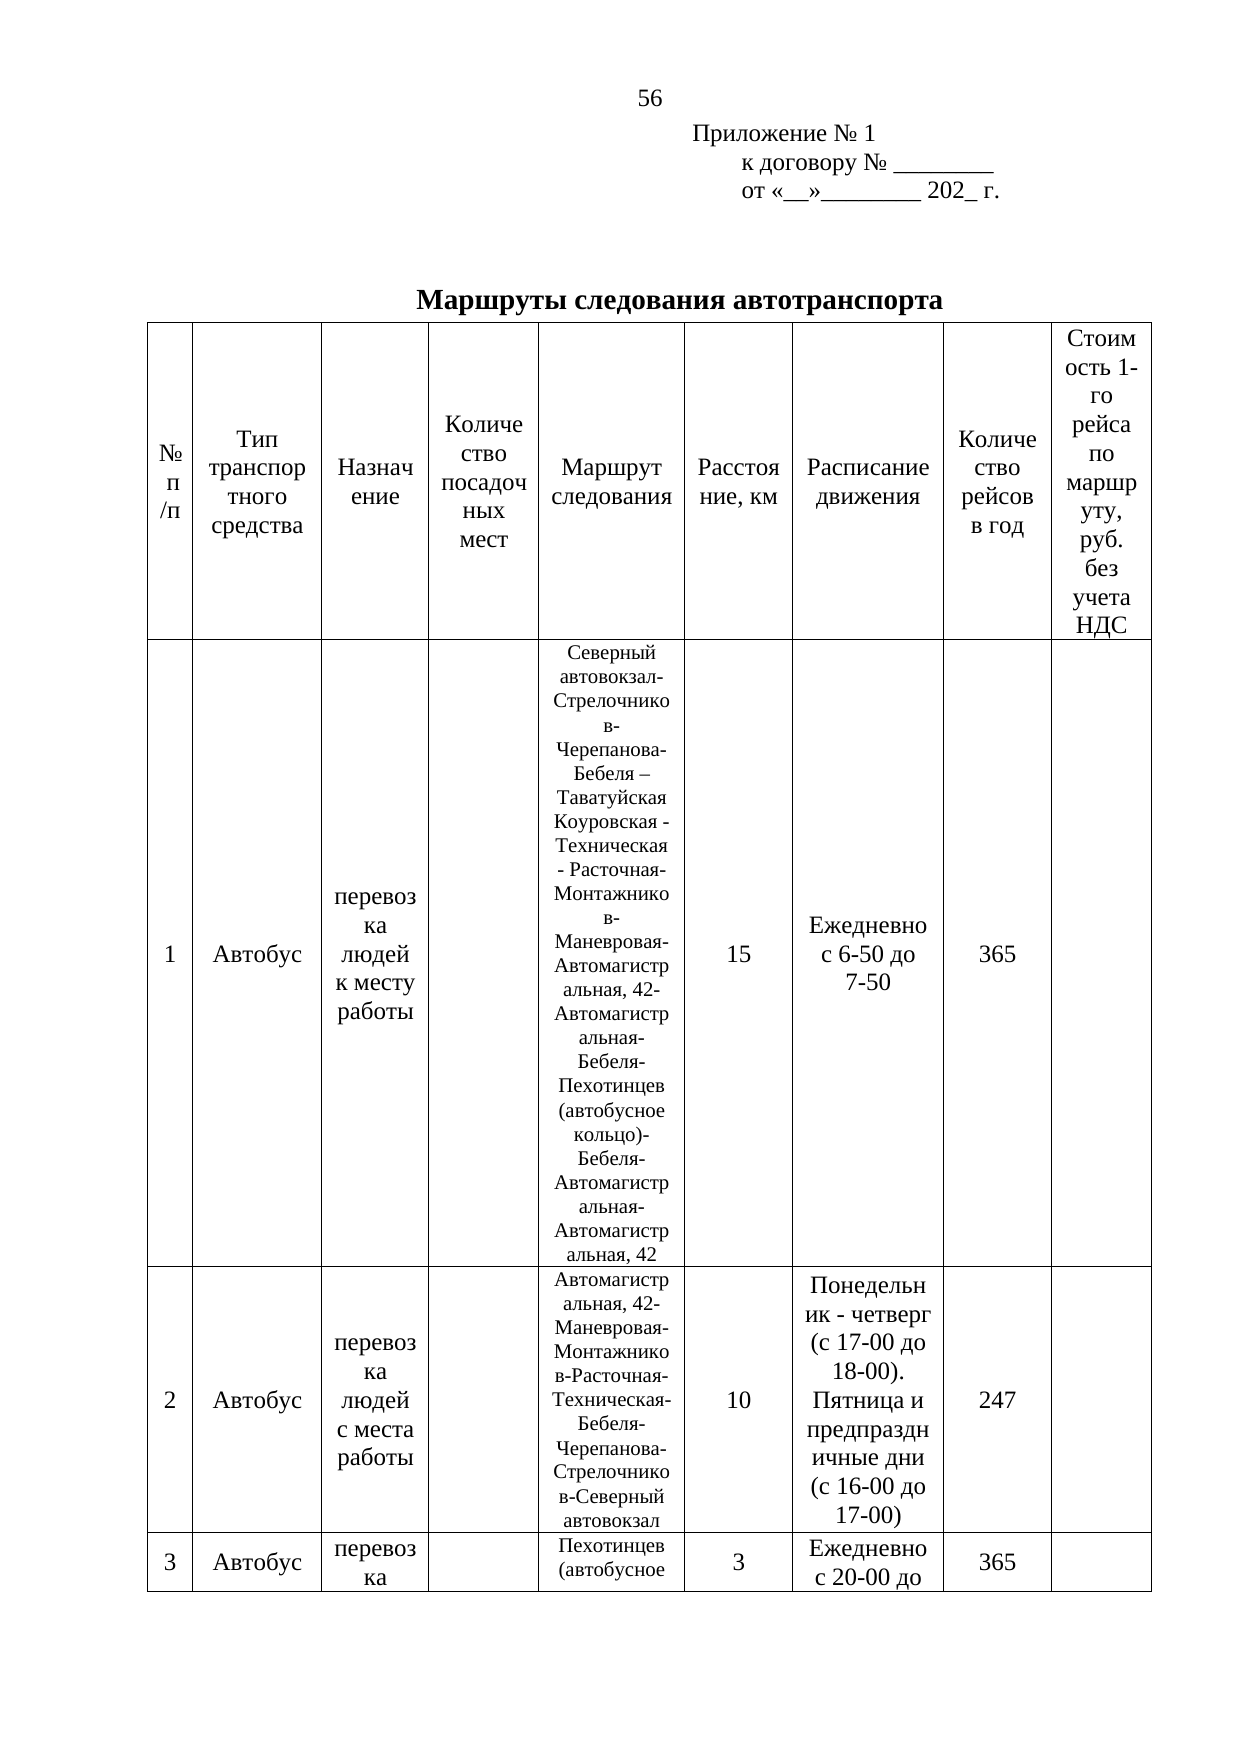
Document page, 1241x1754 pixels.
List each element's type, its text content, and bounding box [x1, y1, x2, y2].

table_cell 2 [148, 1267, 192, 1532]
table_header Тип транспортного средства [193, 323, 321, 639]
text к договору № ________ [148, 147, 1152, 176]
table_cell 15 [685, 640, 792, 1266]
table_cell 1 [148, 640, 192, 1266]
table_header Расстояние, км [685, 323, 792, 639]
table_cell [1052, 1267, 1151, 1532]
table_header Расписание движения [793, 323, 943, 639]
table_cell перевозка людей к месту работы [322, 640, 428, 1266]
table_cell Автобус [193, 640, 321, 1266]
table_cell 10 [685, 1267, 792, 1532]
table_cell 365 [944, 1533, 1051, 1591]
text Приложение № 1 [148, 118, 1152, 147]
table_cell [429, 640, 538, 1266]
table_header Маршрут следования [539, 323, 684, 639]
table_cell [539, 1533, 684, 1591]
table_cell Северный автовокзал-Стрелочников-Черепанова-Бебеля – Таватуйская Коуровская - Техническая - Расточная-Монтажников-Маневровая-Автомагистральная, 42-Автомагистральная-Бебеля-Пехотинцев (автобусное кольцо)-Бебеля-Автомагистральная- Автомагистральная, 42 [539, 640, 684, 1266]
table_cell Автомагистральная, 42-Маневровая-Монтажников-Расточная- Техническая-Бебеля-Черепанова-Стрелочников-Северный автовокзал [539, 1267, 684, 1532]
table_cell Ежедневно с 6-50 до 7-50 [793, 640, 943, 1266]
table_cell 3 [685, 1533, 792, 1591]
table_cell Автобус [193, 1533, 321, 1591]
table_cell 247 [944, 1267, 1051, 1532]
text от «__»________ 202_ г. [148, 176, 1152, 204]
table_cell 365 [944, 640, 1051, 1266]
table_header № п/п [148, 323, 192, 639]
table_cell [429, 1267, 538, 1532]
table_cell [1052, 640, 1151, 1266]
table_cell [429, 1533, 538, 1591]
table_header Количество рейсов в год [944, 323, 1051, 639]
table_cell Автобус [193, 1267, 321, 1532]
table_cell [322, 1533, 428, 1591]
table_cell [1052, 1533, 1151, 1591]
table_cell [793, 1533, 943, 1591]
subtitle Маршруты следования автотранспорта [148, 282, 1152, 316]
table_header Назначение [322, 323, 428, 639]
table_header Стоимость 1-го рейса по маршруту, руб. без учета НДС [1052, 323, 1151, 639]
table_cell Понедельник - четверг (с 17-00 до 18-00). Пятница и предпраздничные дни (с 16-00 до 17-00) [793, 1267, 943, 1532]
table_cell перевозка людей с места работы [322, 1267, 428, 1532]
table_cell 3 [148, 1533, 192, 1591]
table_header Количество посадочных мест [429, 323, 538, 639]
